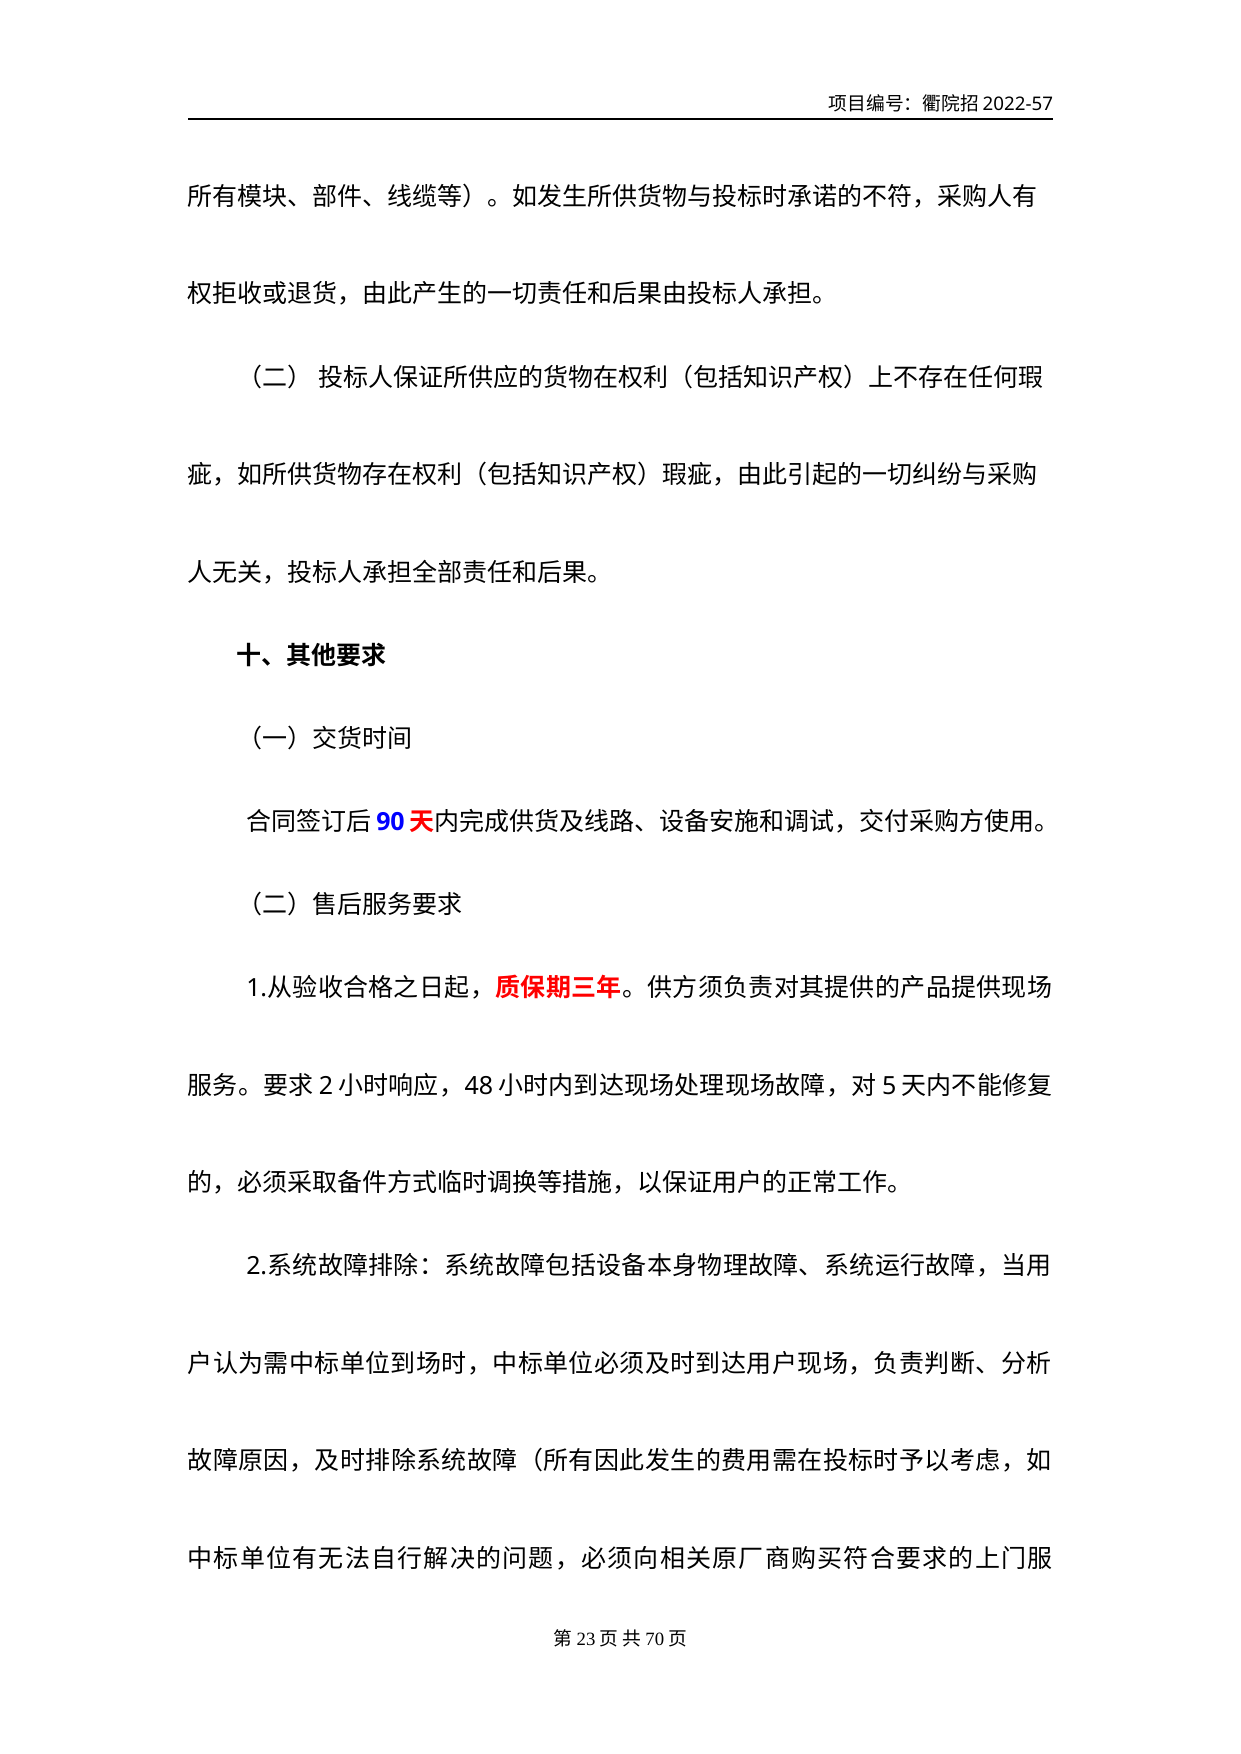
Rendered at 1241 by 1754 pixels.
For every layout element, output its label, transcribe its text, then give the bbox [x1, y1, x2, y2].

text 1.从验收合格之日起，质保期三年。供方须负责对其提供的产品提供现场服务。要求2小时响应，48小时内到达现场处理现场故障，对5天内不能修复的，必须采取备件方式临时调换等措施，以保证用户的正常工作。 [187, 953, 1053, 1213]
text （二）售后服务要求 [187, 870, 1053, 935]
text （一）交货时间 [187, 704, 1053, 769]
text 十、其他要求 [187, 621, 1053, 686]
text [187, 162, 1053, 324]
text （二） 投标人保证所供应的货物在权利（包括知识产权）上不存在任何瑕疵，如所供货物存在权利（包括知识产权）瑕疵，由此引起的一切纠纷与采购人无关，投标人承担全部责任和后果。 [187, 343, 1053, 603]
text 合同签订后90天内完成供货及线路、设备安施和调试，交付采购方使用。 [187, 787, 1053, 852]
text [187, 1231, 1053, 1589]
